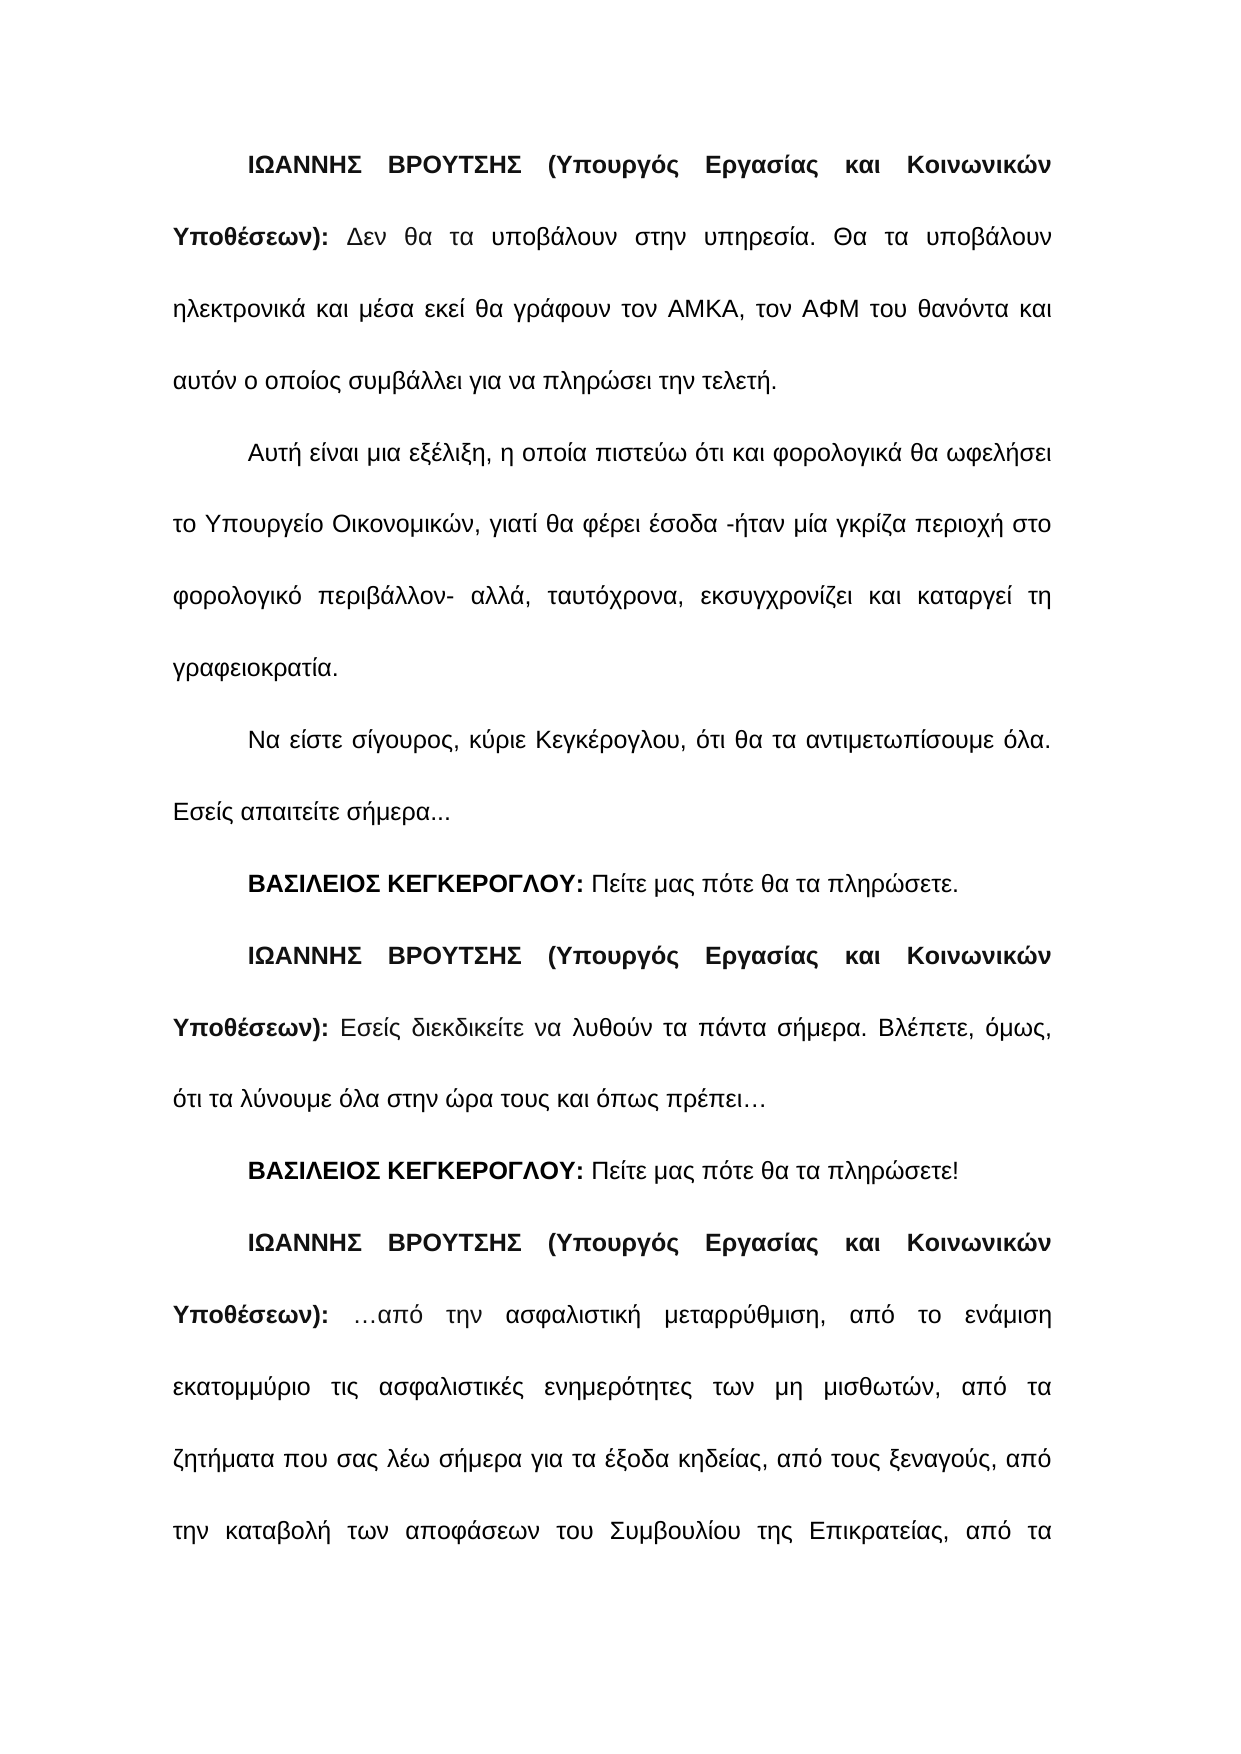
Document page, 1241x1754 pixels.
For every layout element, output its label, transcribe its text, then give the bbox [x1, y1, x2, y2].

text ΒΑΣΙΛΕΙΟΣ ΚΕΓΚΕΡΟΓΛΟΥ: Πείτε μας πότε θα τα πληρώσετε! [173, 1156, 1053, 1185]
text Αυτή είναι μια εξέλιξη, η οποία πιστεύω ότι και φορολογικά θα ωφελήσει το Υπουργείο Οικονομικών, γιατί θα φέρει έσοδα -ήταν μία γκρίζα περιοχή στο φορολογικό περιβάλλον- αλλά, ταυτόχρονα, εκσυγχρονίζει και καταργεί τη γραφειοκρατία. [173, 437, 1053, 682]
text ΒΑΣΙΛΕΙΟΣ ΚΕΓΚΕΡΟΓΛΟΥ: Πείτε μας πότε θα τα πληρώσετε. [173, 869, 1053, 897]
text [173, 1228, 1053, 1544]
text ΙΩΑΝΝΗΣ ΒΡΟΥΤΣΗΣ (Υπουργός Εργασίας και Κοινωνικών Υποθέσεων): Εσείς διεκδικείτε να λυθούν τα πάντα σήμερα. Βλέπετε, όμως, ότι τα λύνουμε όλα στην ώρα τους και όπως πρέπει… [173, 941, 1053, 1113]
text ΙΩΑΝΝΗΣ ΒΡΟΥΤΣΗΣ (Υπουργός Εργασίας και Κοινωνικών Υποθέσεων): Δεν θα τα υποβάλουν στην υπηρεσία. Θα τα υποβάλουν ηλεκτρονικά και μέσα εκεί θα γράφουν τον ΑΜΚΑ, τον ΑΦΜ του θανόντα και αυτόν ο οποίος συμβάλλει για να πληρώσει την τελετή. [173, 150, 1053, 394]
text Να είστε σίγουρος, κύριε Κεγκέρογλου, ότι θα τα αντιμετωπίσουμε όλα. Εσείς απαιτείτε σήμερα... [173, 725, 1053, 826]
